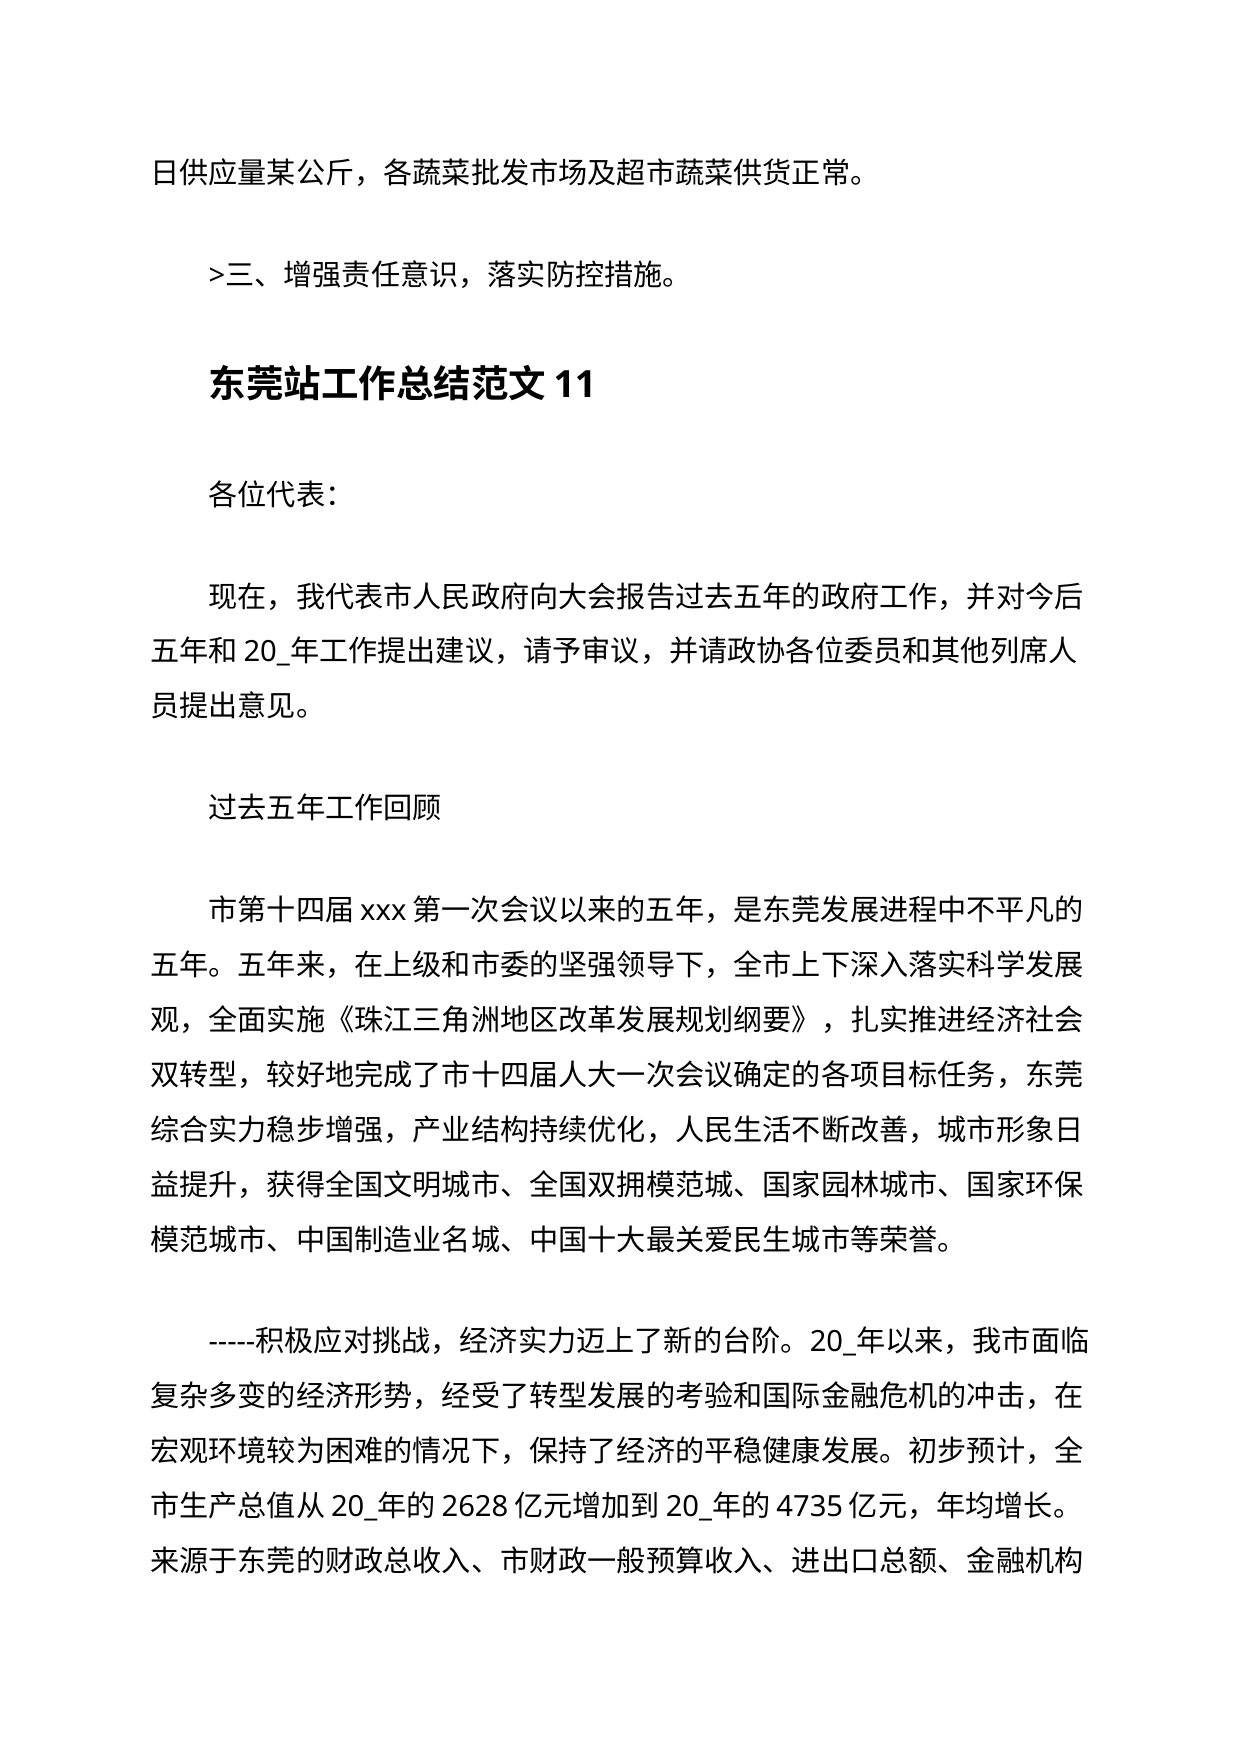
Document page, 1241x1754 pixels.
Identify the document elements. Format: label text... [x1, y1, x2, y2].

text >三、增强责任意识，落实防控措施。 [150, 252, 1090, 294]
text 现在，我代表市人民政府向大会报告过去五年的政府工作，并对今后五年和20_年工作提出建议，请予审议，并请政协各位委员和其他列席人员提出意见。 [150, 573, 1090, 725]
text 过去五年工作回顾 [150, 785, 1090, 827]
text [150, 1318, 1090, 1580]
text 各位代表： [150, 471, 1090, 514]
text 东莞站工作总结范文11 [150, 354, 1090, 408]
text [150, 150, 1090, 192]
text 市第十四届xxx第一次会议以来的五年，是东莞发展进程中不平凡的五年。五年来，在上级和市委的坚强领导下，全市上下深入落实科学发展观，全面实施《珠江三角洲地区改革发展规划纲要》，扎实推进经济社会双转型，较好地完成了市十四届人大一次会议确定的各项目标任务，东莞综合实力稳步增强，产业结构持续优化，人民生活不断改善，城市形象日益提升，获得全国文明城市、全国双拥模范城、国家园林城市、国家环保模范城市、中国制造业名城、中国十大最关爱民生城市等荣誉。 [150, 887, 1090, 1258]
